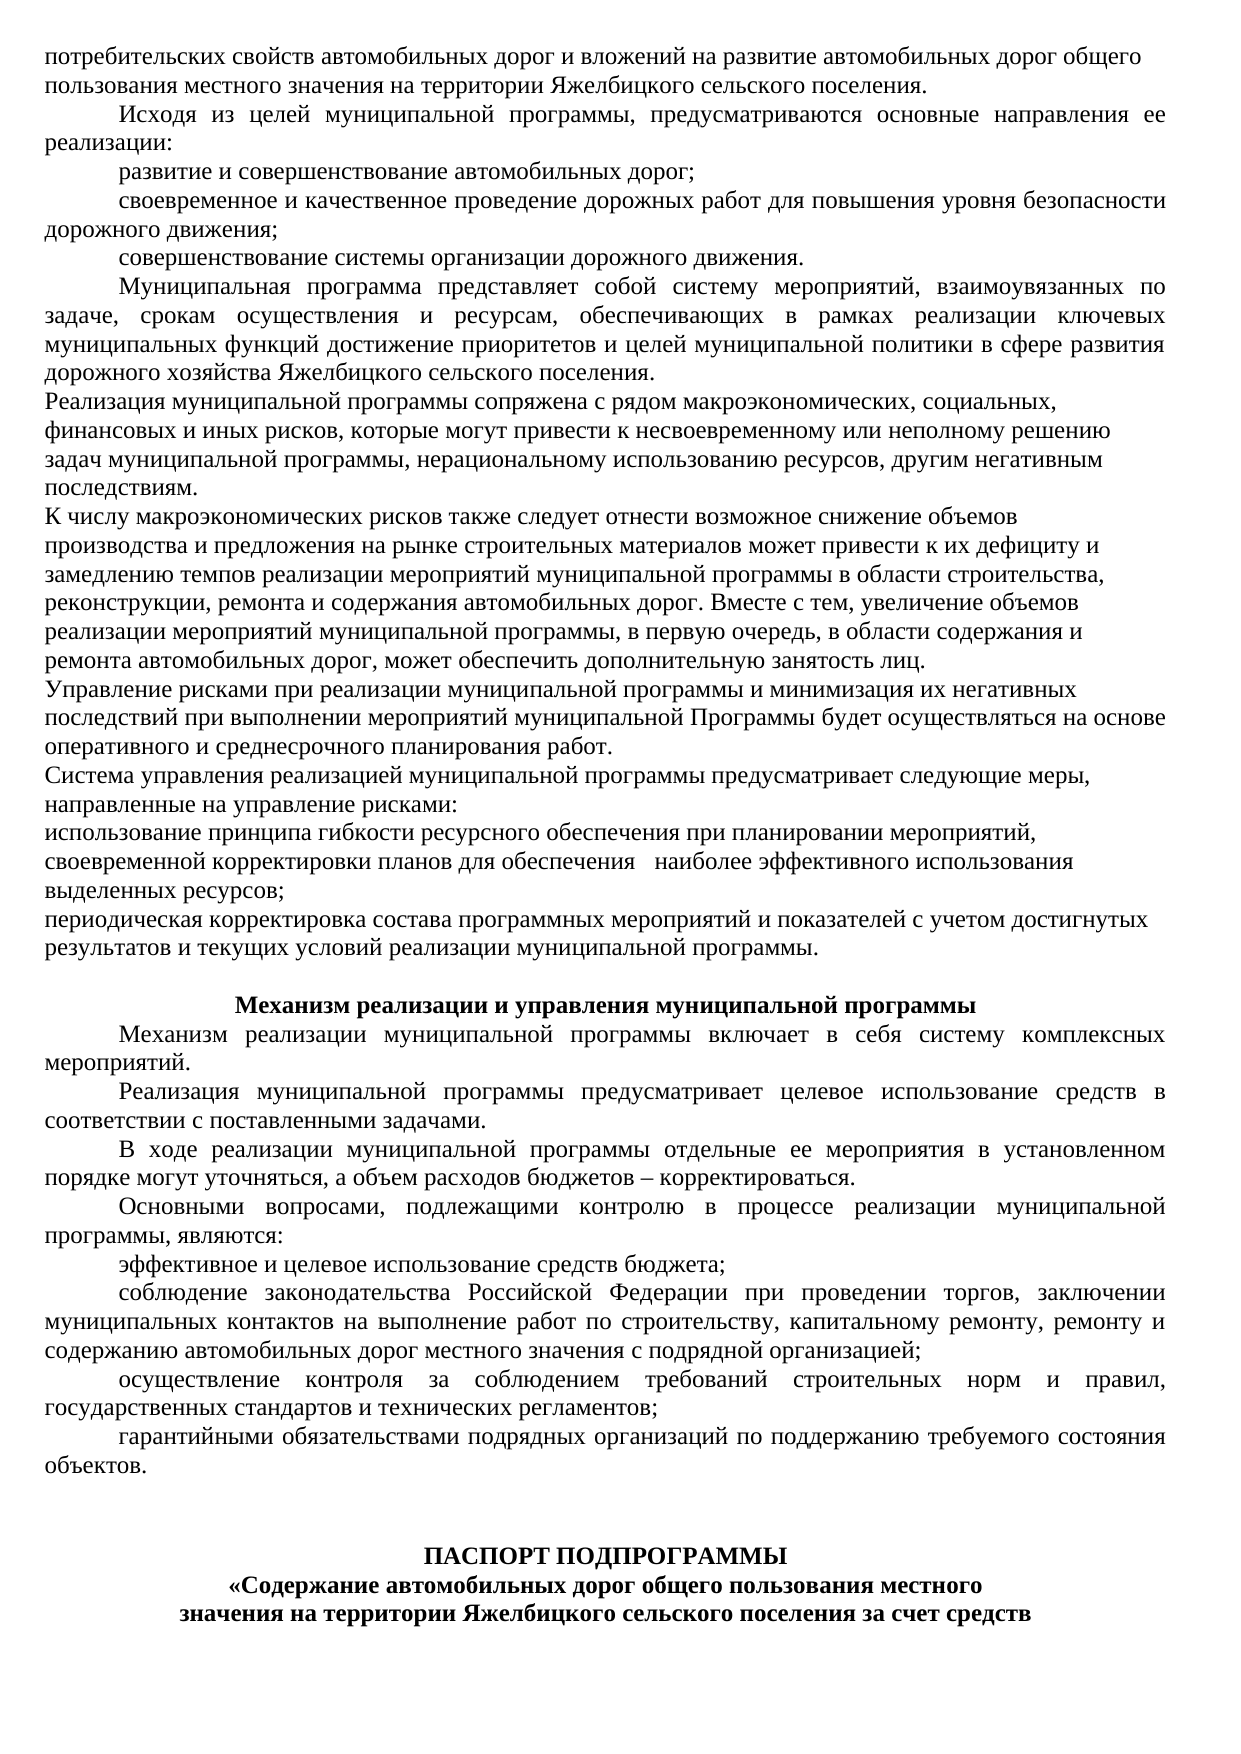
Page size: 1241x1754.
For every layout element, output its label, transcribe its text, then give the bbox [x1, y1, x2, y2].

text Основными вопросами, подлежащими контролю в процессе реализации муниципальной программы, являются: [44, 1191, 1167, 1249]
text Реализация муниципальной программы предусматривает целевое использование средств в соответствии с поставленными задачами. [44, 1076, 1167, 1134]
text совершенствование системы организации дорожного движения. [44, 242, 1167, 271]
text развитие и совершенствование автомобильных дорог; [44, 156, 1167, 185]
text Механизм реализации и управления муниципальной программы [44, 990, 1167, 1019]
text своевременное и качественное проведение дорожных работ для повышения уровня безопасности дорожного движения; [44, 185, 1167, 242]
text эффективное и целевое использование средств бюджета; [44, 1249, 1167, 1277]
text В ходе реализации муниципальной программы отдельные ее мероприятия в установленном порядке могут уточняться, а объем расходов бюджетов – корректироваться. [44, 1134, 1167, 1191]
text осуществление контроля за соблюдением требований строительных норм и правил, государственных стандартов и технических регламентов; [44, 1364, 1167, 1421]
text гарантийными обязательствами подрядных организаций по поддержанию требуемого состояния объектов. [44, 1421, 1167, 1479]
text Муниципальная программа представляет собой систему мероприятий, взаимоувязанных по задаче, срокам осуществления и ресурсам, обеспечивающих в рамках реализации ключевых муниципальных функций достижение приоритетов и целей муниципальной политики в сфере развития дорожного хозяйства Яжелбицкого сельского поселения. [44, 271, 1167, 386]
text «Содержание автомобильных дорог общего пользования местного [44, 1570, 1167, 1598]
text значения на территории Яжелбицкого сельского поселения за счет средств [44, 1598, 1167, 1627]
text соблюдение законодательства Российской Федерации при проведении торгов, заключении муниципальных контактов на выполнение работ по строительству, капитальному ремонту, ремонту и содержанию автомобильных дорог местного значения с подрядной организацией; [44, 1277, 1167, 1364]
text Механизм реализации муниципальной программы включает в себя систему комплексных мероприятий. [44, 1019, 1167, 1076]
text Исходя из целей муниципальной программы, предусматриваются основные направления ее реализации: [44, 99, 1167, 156]
text ПАСПОРТ ПОДПРОГРАММЫ [44, 1541, 1167, 1570]
